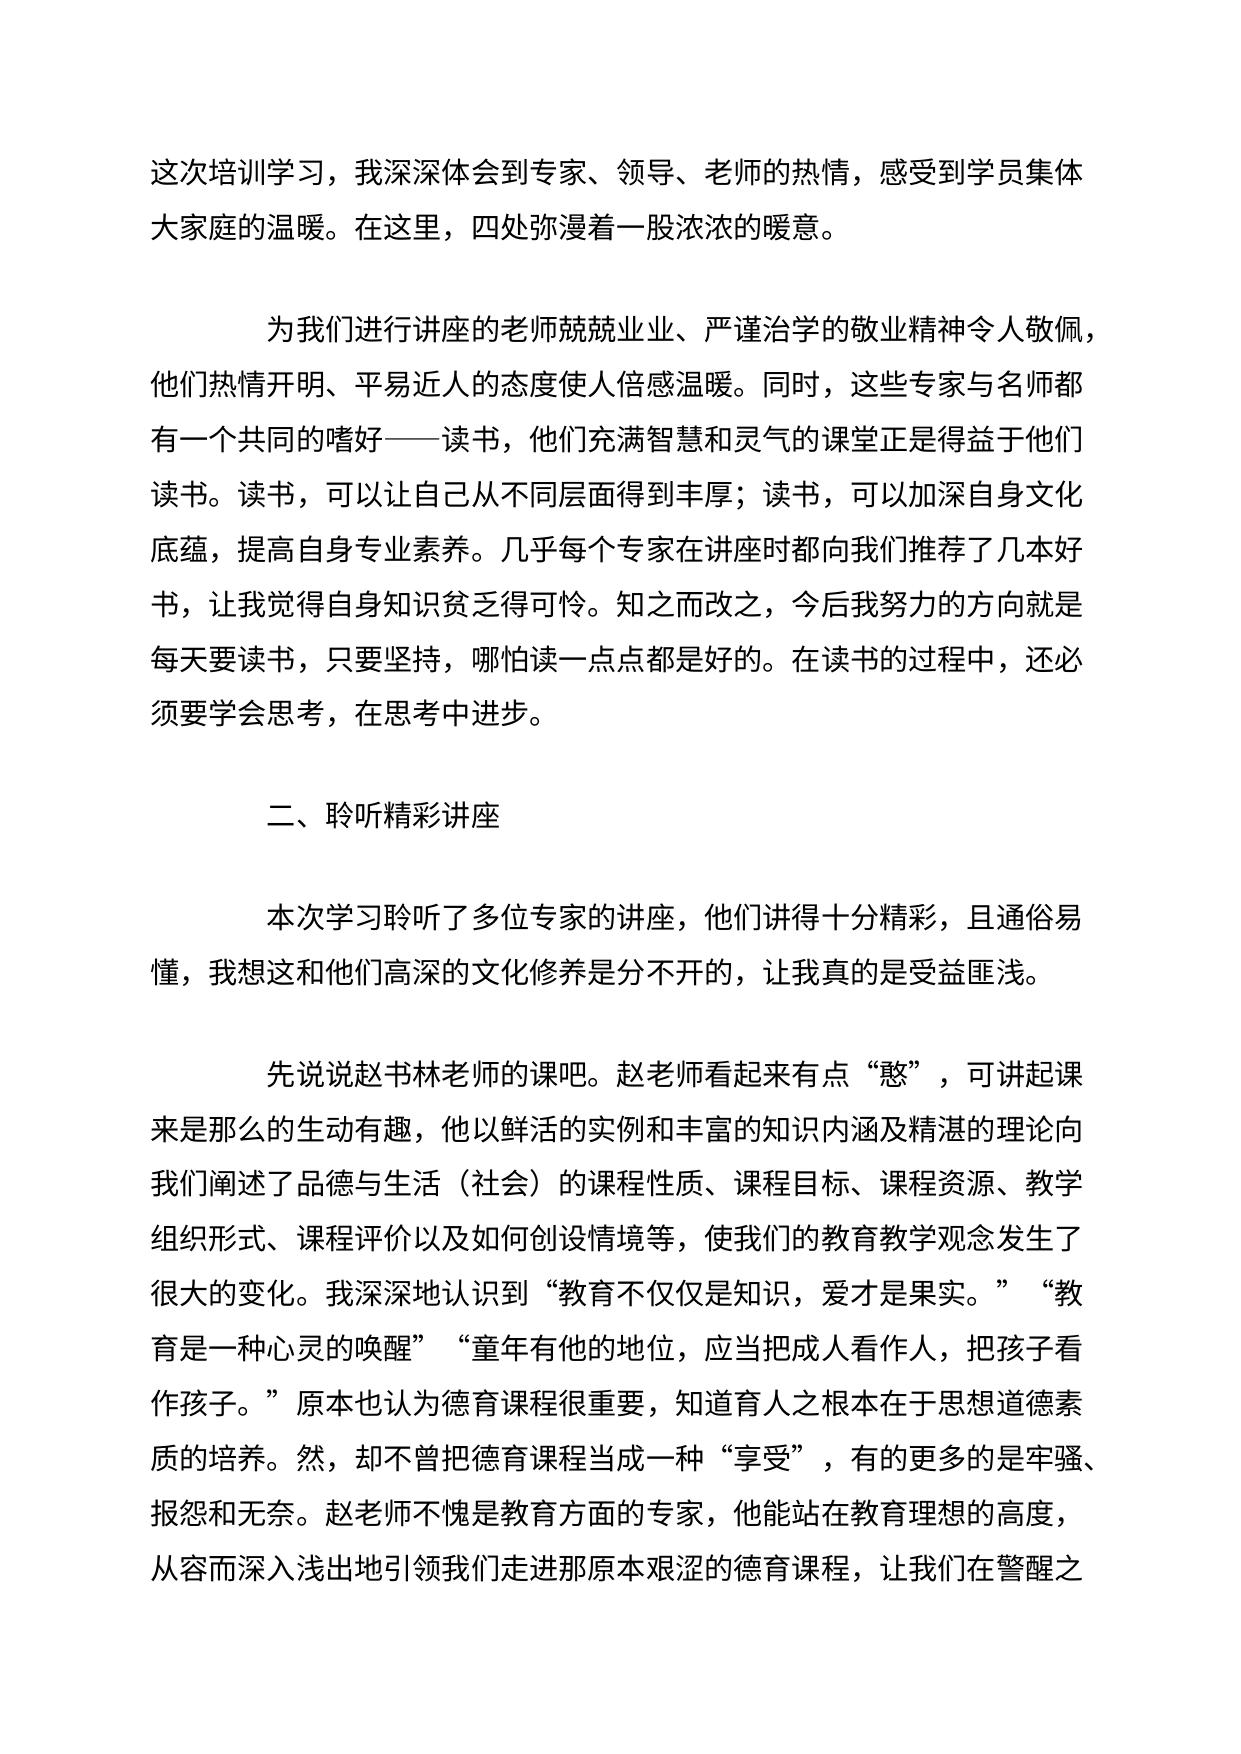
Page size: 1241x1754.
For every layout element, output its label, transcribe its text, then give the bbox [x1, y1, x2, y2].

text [150, 150, 1090, 247]
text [150, 1051, 1090, 1587]
text 为我们进行讲座的老师兢兢业业、严谨治学的敬业精神令人敬佩，他们热情开明、平易近人的态度使人倍感温暖。同时，这些专家与名师都有一个共同的嗜好——读书，他们充满智慧和灵气的课堂正是得益于他们读书。读书，可以让自己从不同层面得到丰厚；读书，可以加深自身文化底蕴，提高自身专业素养。几乎每个专家在讲座时都向我们推荐了几本好书，让我觉得自身知识贫乏得可怜。知之而改之，今后我努力的方向就是每天要读书，只要坚持，哪怕读一点点都是好的。在读书的过程中，还必须要学会思考，在思考中进步。 [150, 307, 1090, 733]
text 二、聆听精彩讲座 [150, 793, 1090, 835]
text 本次学习聆听了多位专家的讲座，他们讲得十分精彩，且通俗易懂，我想这和他们高深的文化修养是分不开的，让我真的是受益匪浅。 [150, 894, 1090, 992]
